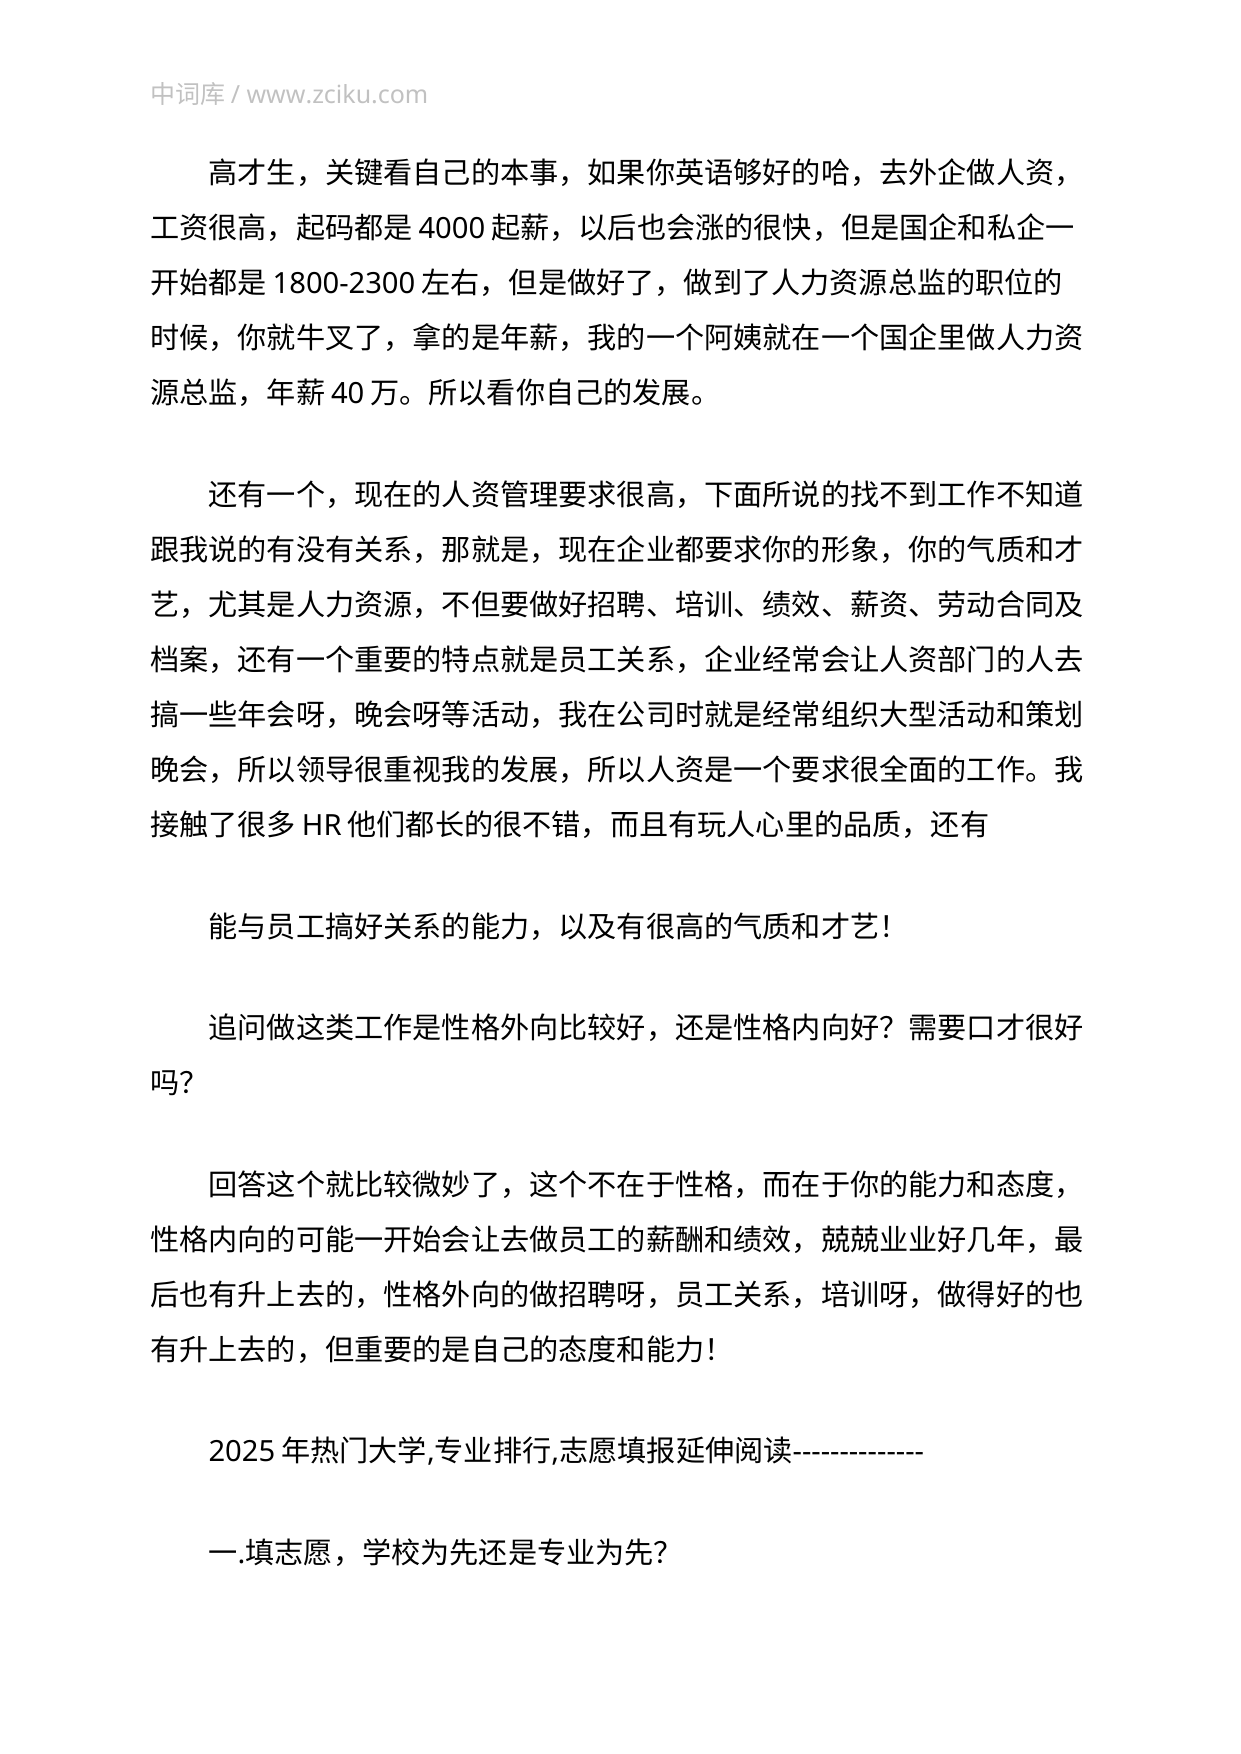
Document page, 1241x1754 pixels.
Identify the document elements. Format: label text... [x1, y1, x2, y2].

text 2025年热门大学,专业排行,志愿填报延伸阅读-------------- [150, 1428, 1090, 1470]
text 还有一个，现在的人资管理要求很高，下面所说的找不到工作不知道跟我说的有没有关系，那就是，现在企业都要求你的形象，你的气质和才艺，尤其是人力资源，不但要做好招聘、培训、绩效、薪资、劳动合同及档案，还有一个重要的特点就是员工关系，企业经常会让人资部门的人去搞一些年会呀，晚会呀等活动，我在公司时就是经常组织大型活动和策划晚会，所以领导很重视我的发展，所以人资是一个要求很全面的工作。我接触了很多HR他们都长的很不错，而且有玩人心里的品质，还有 [150, 472, 1090, 843]
text 回答这个就比较微妙了，这个不在于性格，而在于你的能力和态度，性格内向的可能一开始会让去做员工的薪酬和绩效，兢兢业业好几年，最后也有升上去的，性格外向的做招聘呀，员工关系，培训呀，做得好的也有升上去的，但重要的是自己的态度和能力！ [150, 1162, 1090, 1368]
text 能与员工搞好关系的能力，以及有很高的气质和才艺！ [150, 903, 1090, 945]
text 高才生，关键看自己的本事，如果你英语够好的哈，去外企做人资，工资很高，起码都是4000起薪，以后也会涨的很快，但是国企和私企一开始都是1800-2300左右，但是做好了，做到了人力资源总监的职位的时候，你就牛叉了，拿的是年薪，我的一个阿姨就在一个国企里做人力资源总监，年薪40万。所以看你自己的发展。 [150, 150, 1090, 412]
text 追问做这类工作是性格外向比较好，还是性格内向好？需要口才很好吗？ [150, 1005, 1090, 1102]
text 一.填志愿，学校为先还是专业为先？ [150, 1530, 1090, 1572]
